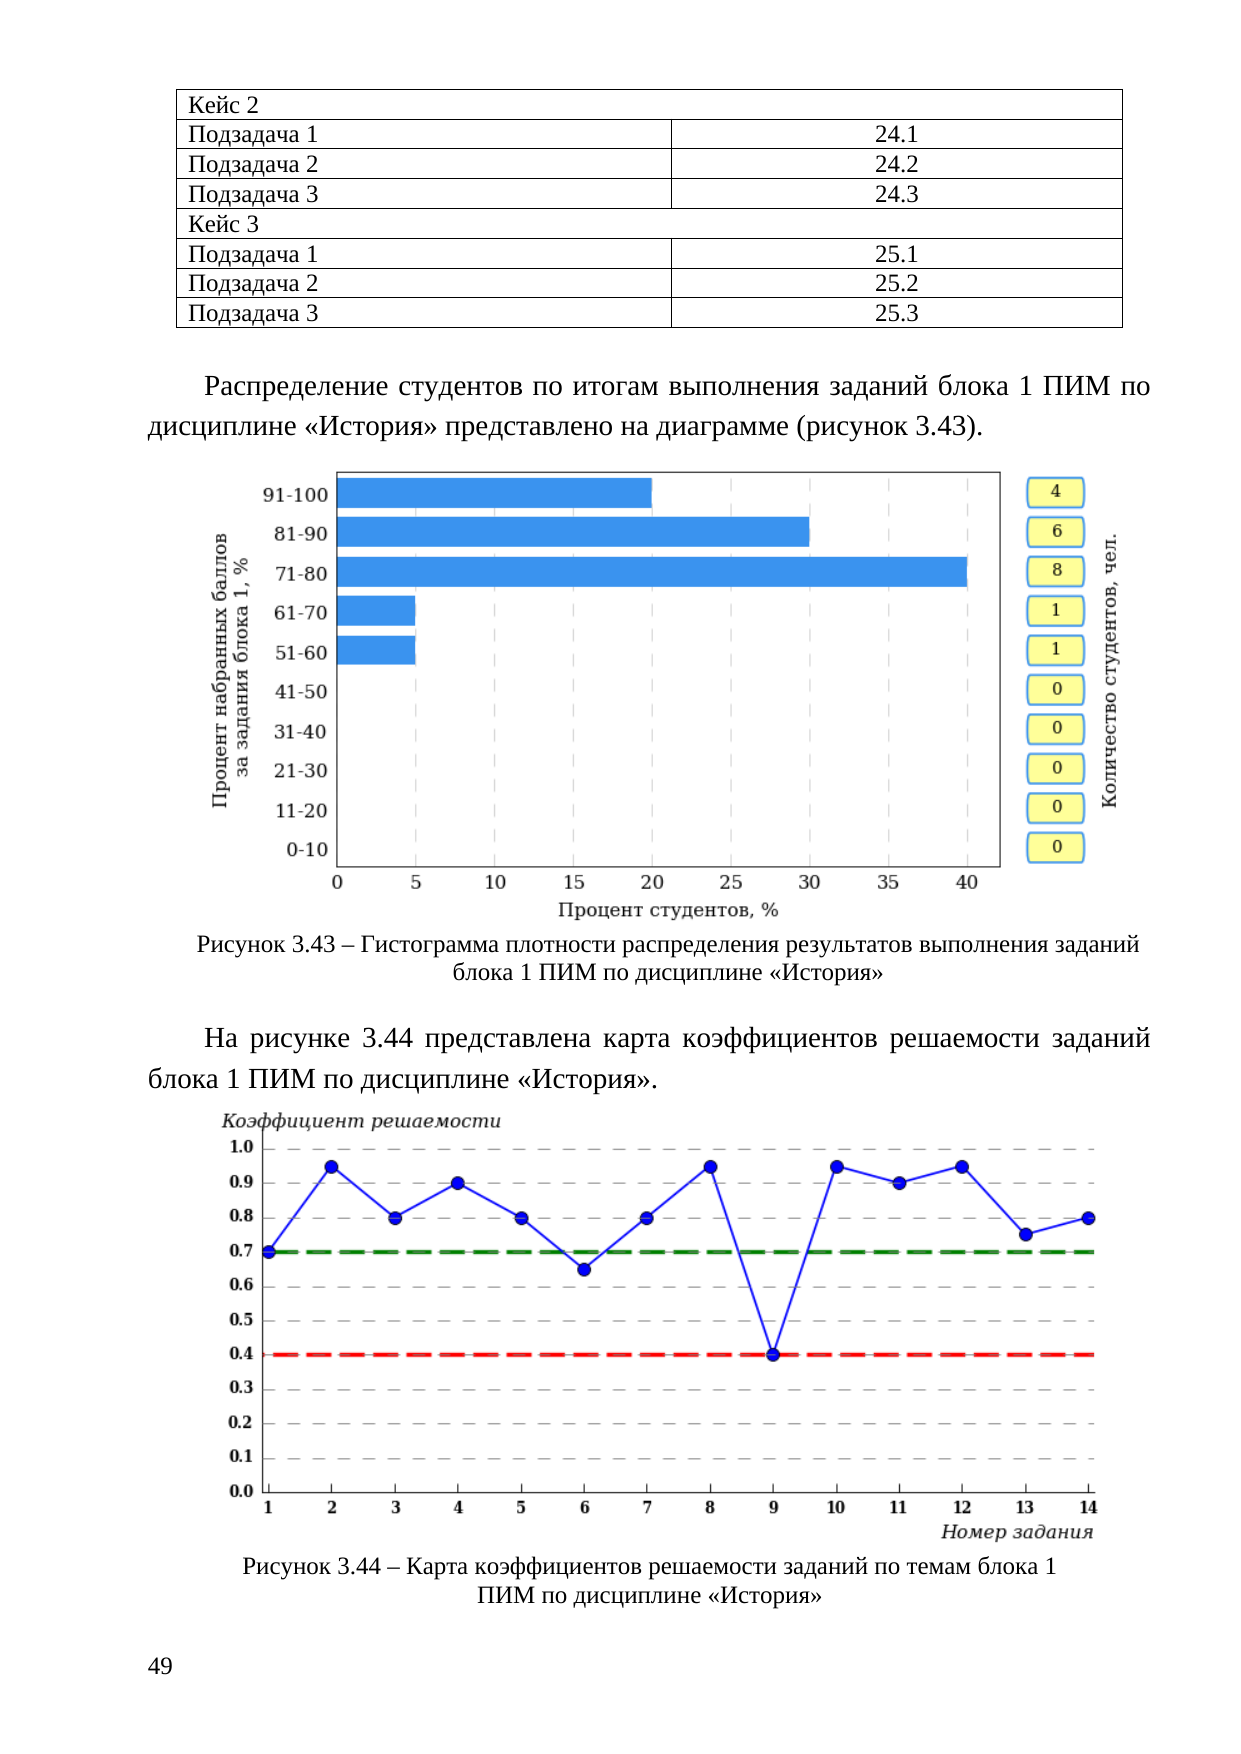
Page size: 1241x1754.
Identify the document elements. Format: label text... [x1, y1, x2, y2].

table_cell Подзадача 3 [177, 179, 671, 208]
picture [177, 1101, 1123, 1551]
table_cell 24.3 [672, 179, 1122, 208]
table_cell Кейс 3 [177, 209, 1122, 238]
table_cell Подзадача 2 [177, 269, 671, 297]
table_cell Подзадача 3 [177, 298, 671, 327]
table_cell 25.2 [672, 269, 1122, 297]
table_cell 25.3 [672, 298, 1122, 327]
table_cell 24.2 [672, 149, 1122, 178]
table_cell Подзадача 1 [177, 239, 671, 267]
table_cell 24.1 [672, 120, 1122, 148]
text На рисунке 3.44 представлена карта коэффициентов решаемости заданий блока 1 ПИМ по дисциплине «История». [148, 1021, 1152, 1094]
table_cell 25.1 [672, 239, 1122, 267]
picture [195, 448, 1141, 929]
table_cell Подзадача 1 [177, 120, 671, 148]
table_cell Подзадача 2 [177, 149, 671, 178]
text Распределение студентов по итогам выполнения заданий блока 1 ПИМ по дисциплине «История» представлено на диаграмме (рисунок 3.43). [148, 368, 1152, 442]
table_cell Кейс 2 [177, 90, 1122, 118]
